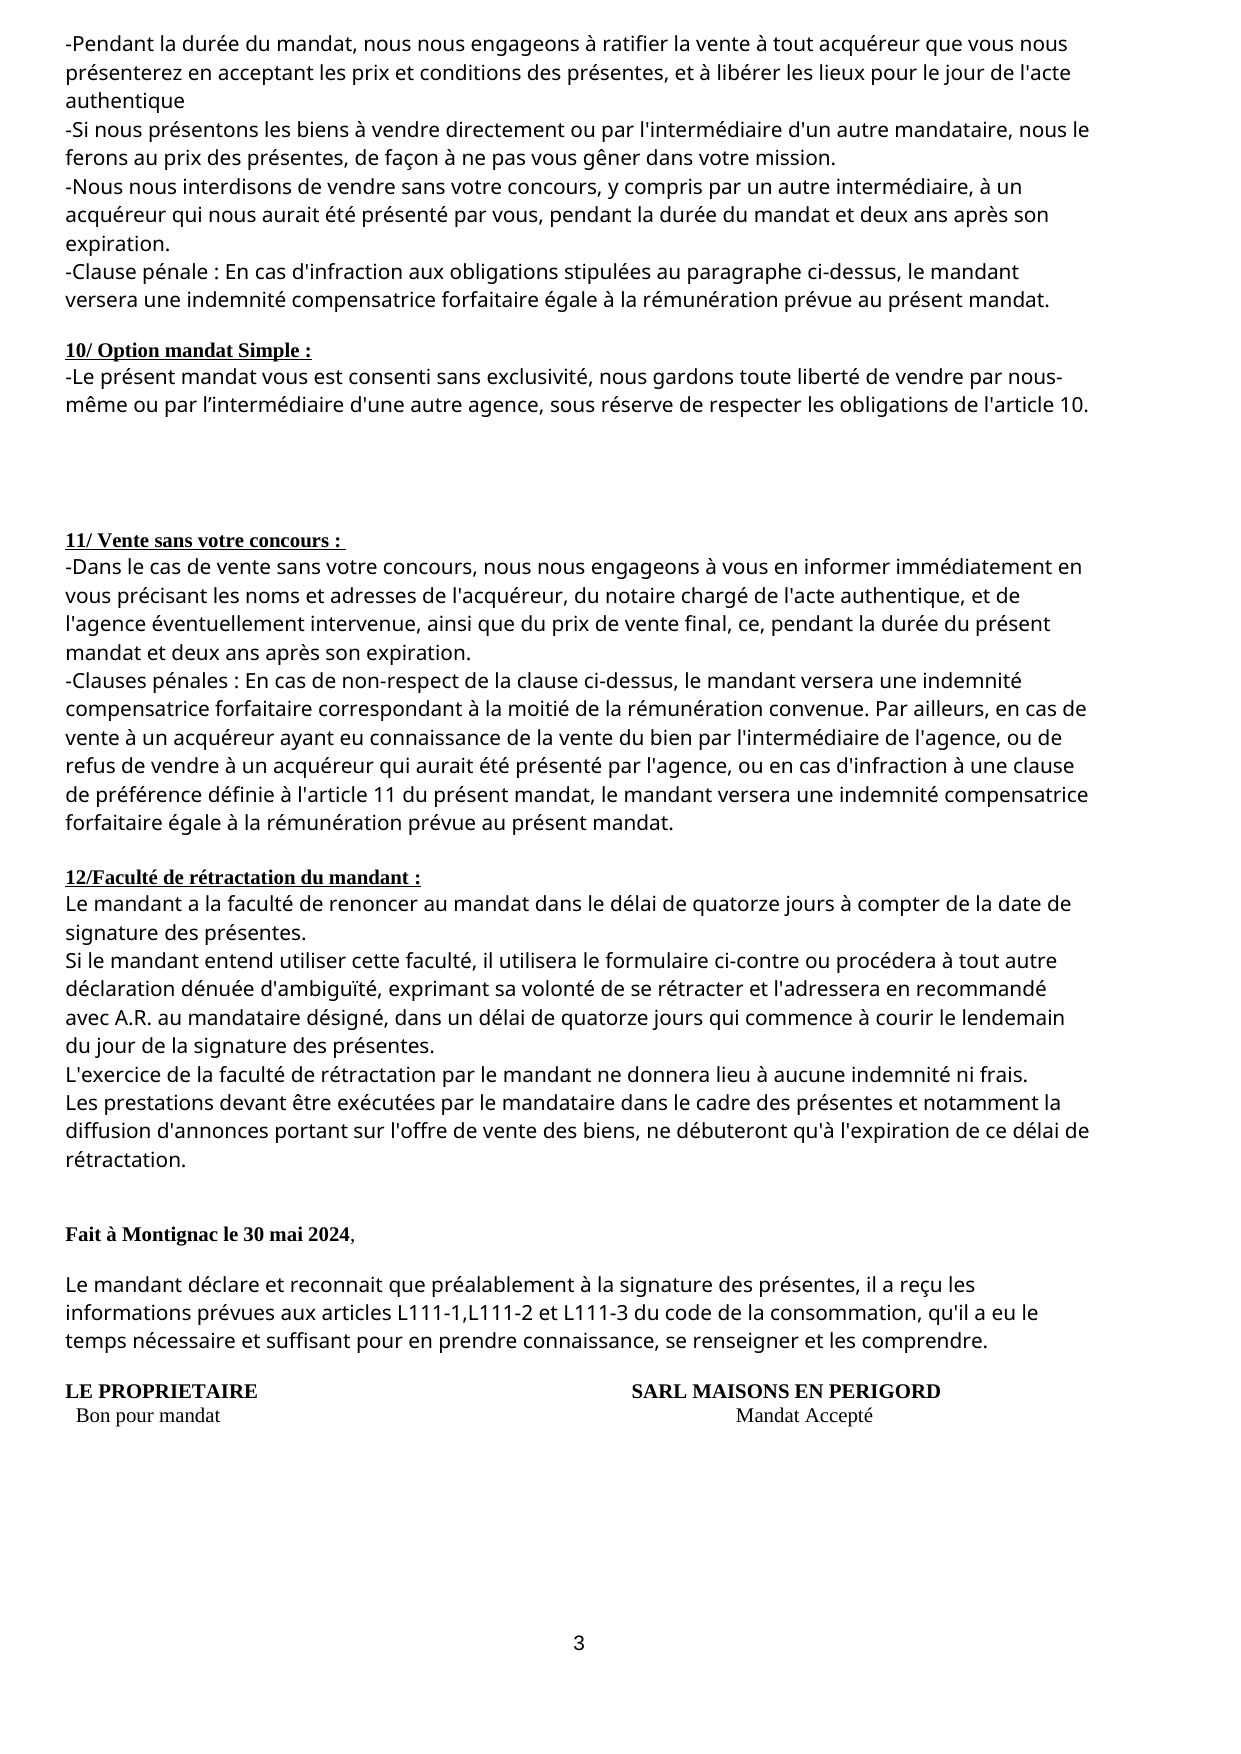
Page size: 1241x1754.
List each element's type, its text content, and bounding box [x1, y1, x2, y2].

subtitle 12/Faculté de rétractation du mandant : [65, 865, 1092, 889]
text -Clause pénale : En cas d'infraction aux obligations stipulées au paragraphe ci-dessus, le mandant versera une indemnité compensatrice forfaitaire égale à la rémunération prévue au présent mandat. [65, 257, 1092, 314]
text Le mandant déclare et reconnait que préalablement à la signature des présentes, il a reçu les informations prévues aux articles L111-1,L111-2 et L111-3 du code de la consommation, qu'il a eu le temps nécessaire et suffisant pour en prendre connaissance, se renseigner et les comprendre. [65, 1270, 1092, 1355]
text -Le présent mandat vous est consenti sans exclusivité, nous gardons toute liberté de vendre par nous-même ou par l’intermédiaire d'une autre agence, sous réserve de respecter les obligations de l'article 10. [65, 362, 1092, 419]
text -Clauses pénales : En cas de non-respect de la clause ci-dessus, le mandant versera une indemnité compensatrice forfaitaire correspondant à la moitié de la rémunération convenue. Par ailleurs, en cas de vente à un acquéreur ayant eu connaissance de la vente du bien par l'intermédiaire de l'agence, ou de refus de vendre à un acquéreur qui aurait été présenté par l'agence, ou en cas d'infraction à une clause de préférence définie à l'article 11 du présent mandat, le mandant versera une indemnité compensatrice forfaitaire égale à la rémunération prévue au présent mandat. [65, 666, 1092, 837]
text -Nous nous interdisons de vendre sans votre concours, y compris par un autre intermédiaire, à un acquéreur qui nous aurait été présenté par vous, pendant la durée du mandat et deux ans après son expiration. [65, 172, 1092, 257]
text -Dans le cas de vente sans votre concours, nous nous engageons à vous en informer immédiatement en vous précisant les noms et adresses de l'acquéreur, du notaire chargé de l'acte authentique, et de l'agence éventuellement intervenue, ainsi que du prix de vente final, ce, pendant la durée du présent mandat et deux ans après son expiration. [65, 552, 1092, 666]
text -Pendant la durée du mandat, nous nous engageons à ratifier la vente à tout acquéreur que vous nous présenterez en acceptant les prix et conditions des présentes, et à libérer les lieux pour le jour de l'acte authentique [65, 29, 1092, 115]
text Bon pour mandat Mandat Accepté [65, 1403, 1092, 1427]
text -Si nous présentons les biens à vendre directement ou par l'intermédiaire d'un autre mandataire, nous le ferons au prix des présentes, de façon à ne pas vous gêner dans votre mission. [65, 115, 1092, 172]
text L'exercice de la faculté de rétractation par le mandant ne donnera lieu à aucune indemnité ni frais. [65, 1060, 1092, 1088]
text Si le mandant entend utiliser cette faculté, il utilisera le formulaire ci-contre ou procédera à tout autre déclaration dénuée d'ambiguïté, exprimant sa volonté de se rétracter et l'adressera en recommandé avec A.R. au mandataire désigné, dans un délai de quatorze jours qui commence à courir le lendemain du jour de la signature des présentes. [65, 946, 1092, 1060]
text Fait à Montignac le 30 mai 2024, [65, 1222, 1092, 1246]
text Le mandant a la faculté de renoncer au mandat dans le délai de quatorze jours à compter de la date de signature des présentes. [65, 889, 1092, 946]
text Les prestations devant être exécutées par le mandataire dans le cadre des présentes et notamment la diffusion d'annonces portant sur l'offre de vente des biens, ne débuteront qu'à l'expiration de ce délai de rétractation. [65, 1088, 1092, 1173]
text LE PROPRIETAIRE SARL MAISONS EN PERIGORD [65, 1379, 1092, 1403]
subtitle 11/ Vente sans votre concours : [65, 528, 1092, 552]
text 10/ Option mandat Simple : [65, 338, 1092, 362]
